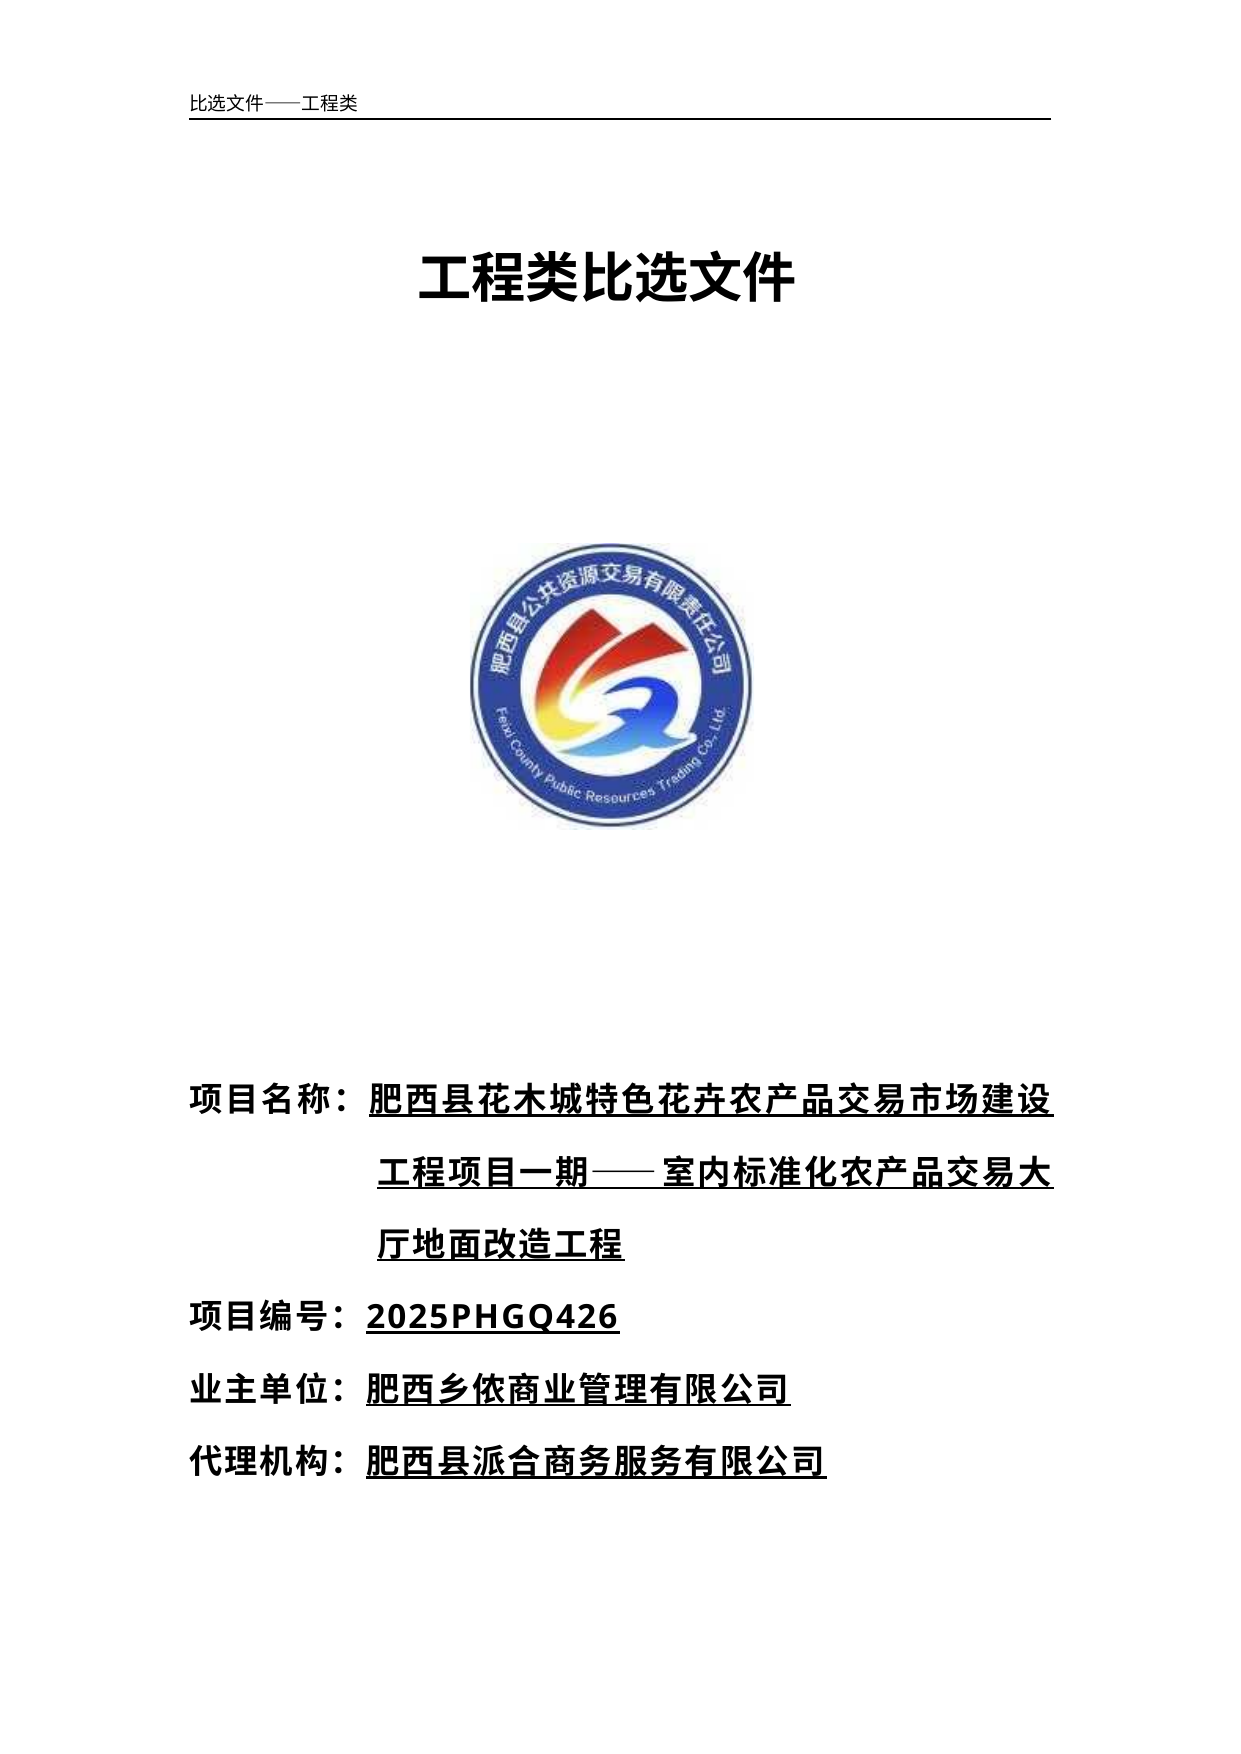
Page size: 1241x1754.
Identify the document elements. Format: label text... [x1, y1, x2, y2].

text 代理机构：肥西县派合商务服务有限公司 [189, 1435, 1051, 1483]
picture [469, 543, 755, 830]
text 项目编号：2025PHGQ426 [189, 1290, 1051, 1338]
text 业主单位：肥西乡侬商业管理有限公司 [189, 1363, 1051, 1411]
text 项目名称：肥西县花木城特色花卉农产品交易市场建设工程项目一期——室内标准化农产品交易大厅地面改造工程 [189, 1073, 1051, 1266]
text 工程类比选文件 [189, 256, 1025, 308]
